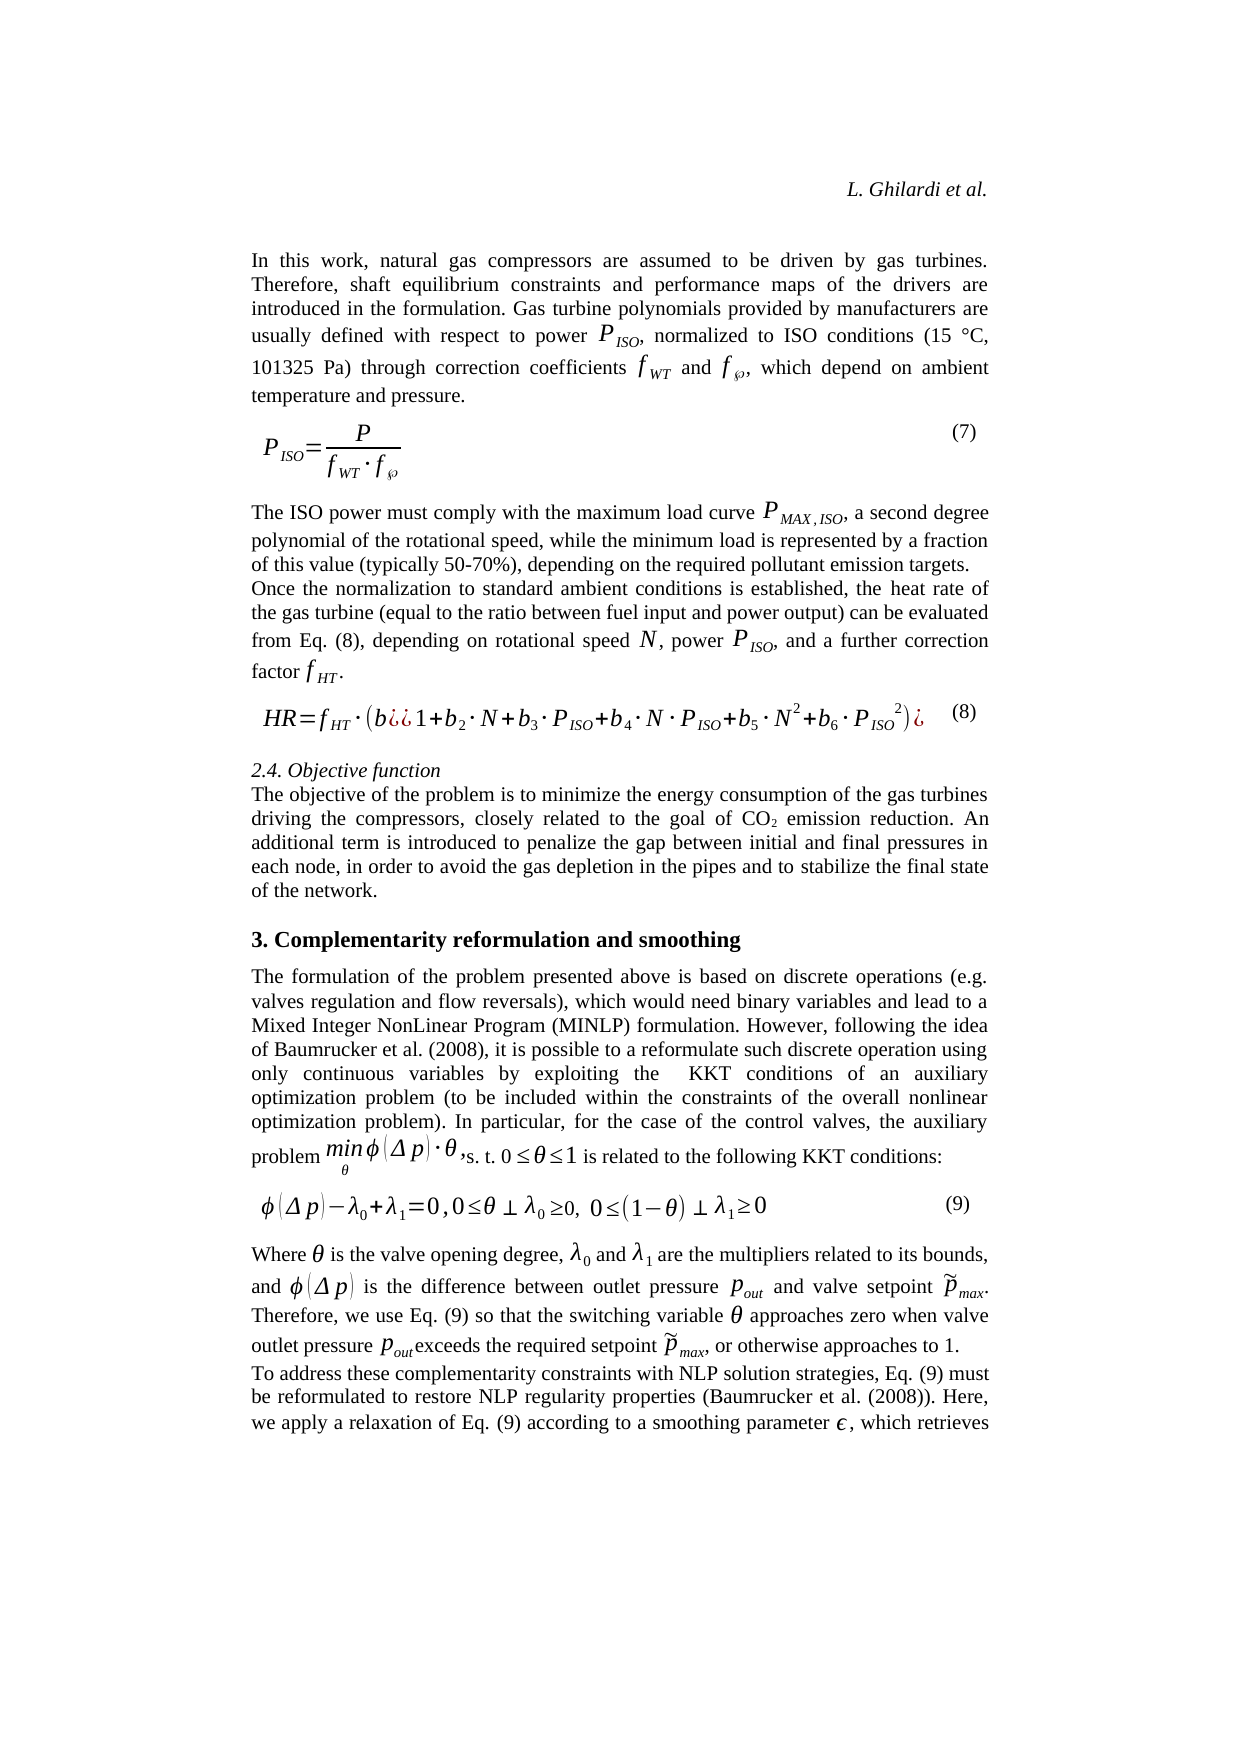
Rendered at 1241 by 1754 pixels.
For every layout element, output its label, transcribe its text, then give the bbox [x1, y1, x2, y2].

table_header [251, 687, 929, 749]
table_header (9) [929, 1179, 986, 1239]
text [251, 1360, 989, 1436]
table_header (7) [929, 407, 987, 497]
text Objective function [251, 758, 989, 782]
text The objective of the problem is to minimize the energy consumption of the gas turbines driving the compressors, closely related to the goal of CO2 emission reduction. An additional term is introduced to penalize the gap between initial and final pressures in each node, in order to avoid the gas depletion in the pipes and to stabilize the final state of the network. [251, 782, 989, 902]
text Once the normalization to standard ambient conditions is established, the heat rate of the gas turbine (equal to the ratio between fuel input and power output) can be evaluated from Eq. (8), depending on rotational speed , power , and a further correction factor . [251, 576, 989, 687]
text In this work, natural gas compressors are assumed to be driven by gas turbines. Therefore, shaft equilibrium constraints and performance maps of the drivers are introduced in the formulation. Gas turbine polynomials provided by manufacturers are usually defined with respect to power , normalized to ISO conditions (15 °C, 101325 Pa) through correction coefficients and , which depend on ambient temperature and pressure. [251, 248, 989, 407]
text The ISO power must comply with the maximum load curve , a second degree polynomial of the rotational speed, while the minimum load is represented by a fraction of this value (typically 50-70%), depending on the required pollutant emission targets. [251, 497, 989, 576]
text The formulation of the problem presented above is based on discrete operations (e.g. valves regulation and flow reversals), which would need binary variables and lead to a Mixed Integer NonLinear Program (MINLP) formulation. However, following the idea of Baumrucker et al. (2008), it is possible to a reformulate such discrete operation using only continuous variables by exploiting the KKT conditions of an auxiliary optimization problem (to be included within the constraints of the overall nonlinear optimization problem). In particular, for the case of the control valves, the auxiliary problem s. t. 0 is related to the following KKT conditions: [251, 964, 989, 1178]
table_header [251, 407, 929, 497]
table_header (8) [929, 687, 987, 749]
text Complementarity reformulation and smoothing [251, 927, 989, 952]
text Where is the valve opening degree, and are the multipliers related to its bounds, and is the difference between outlet pressure and valve setpoint . Therefore, we use Eq. (9) so that the switching variable approaches zero when valve outlet pressure exceeds the required setpoint , or otherwise approaches to 1. [251, 1239, 989, 1360]
table_header ⊥ 0, ⊥ [250, 1179, 929, 1239]
